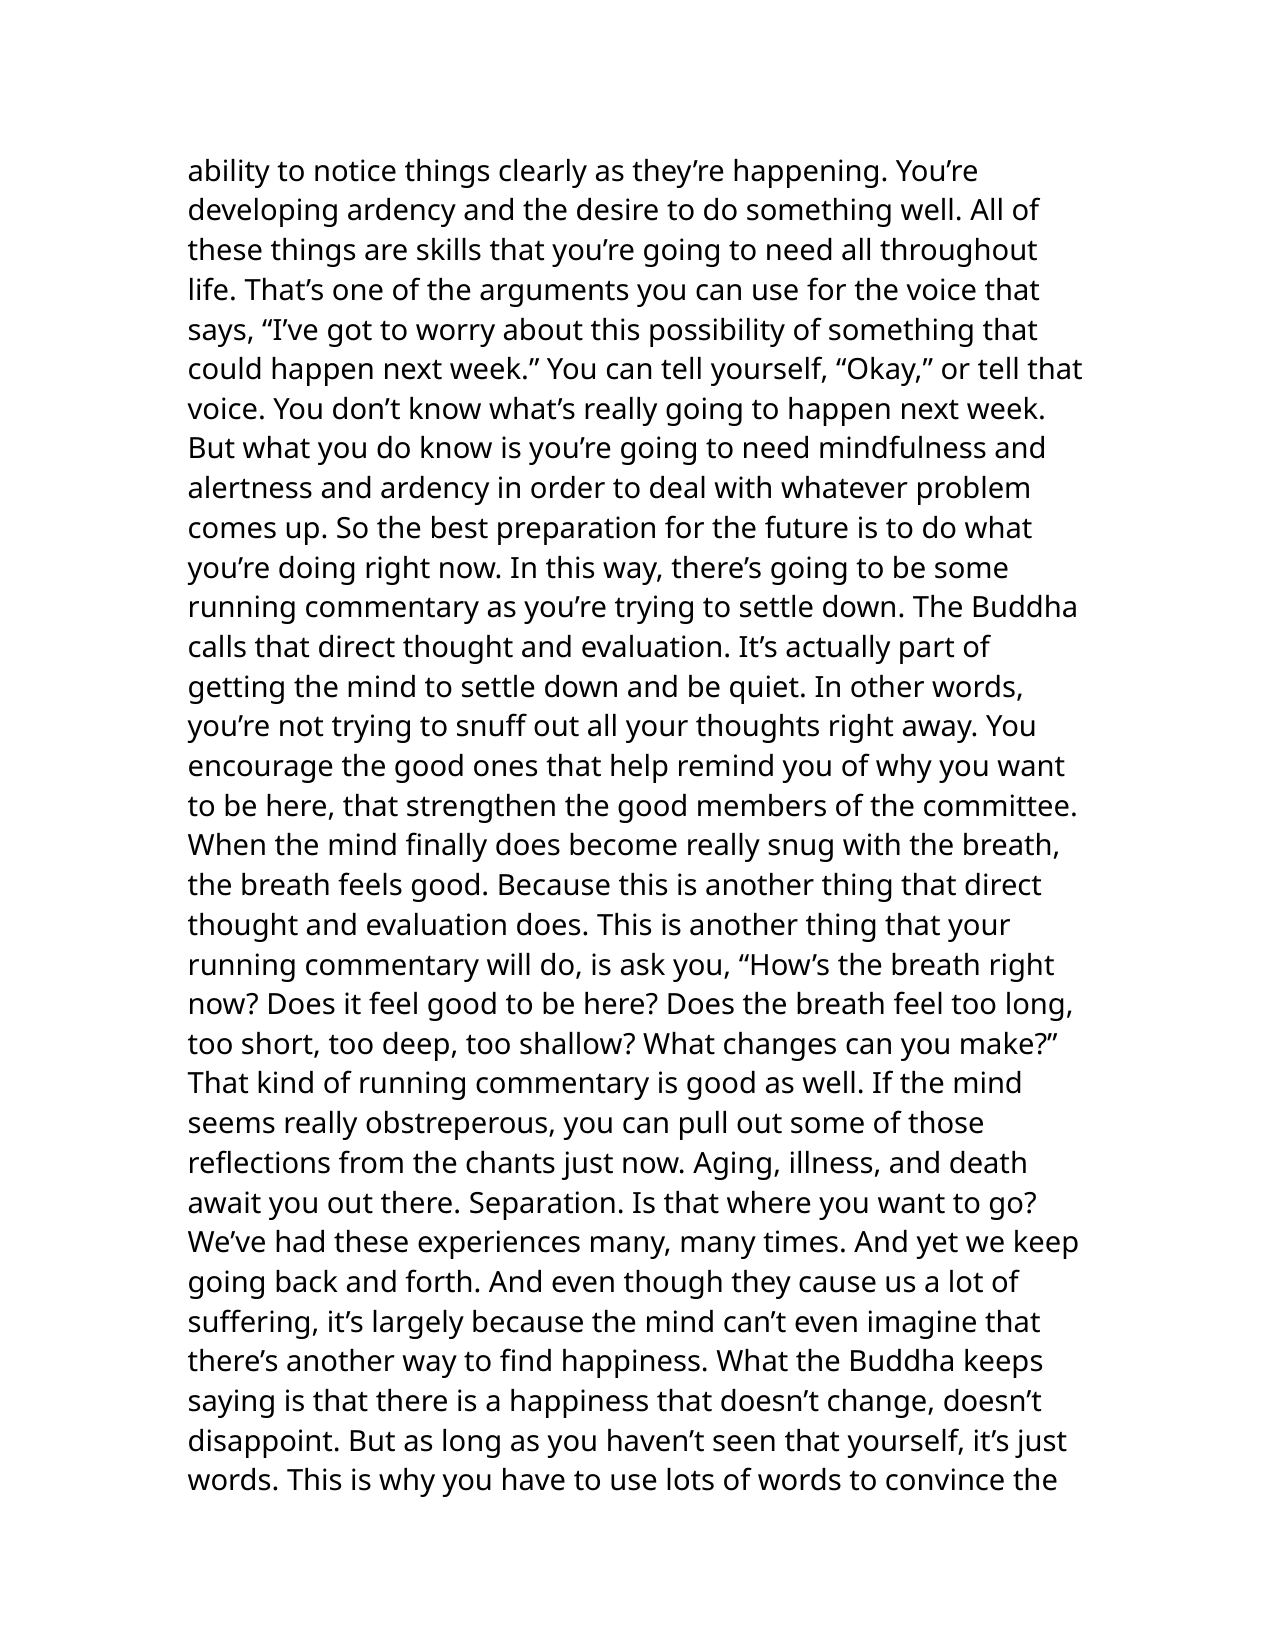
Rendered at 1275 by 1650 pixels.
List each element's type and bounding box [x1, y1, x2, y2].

text [187, 150, 1087, 1499]
